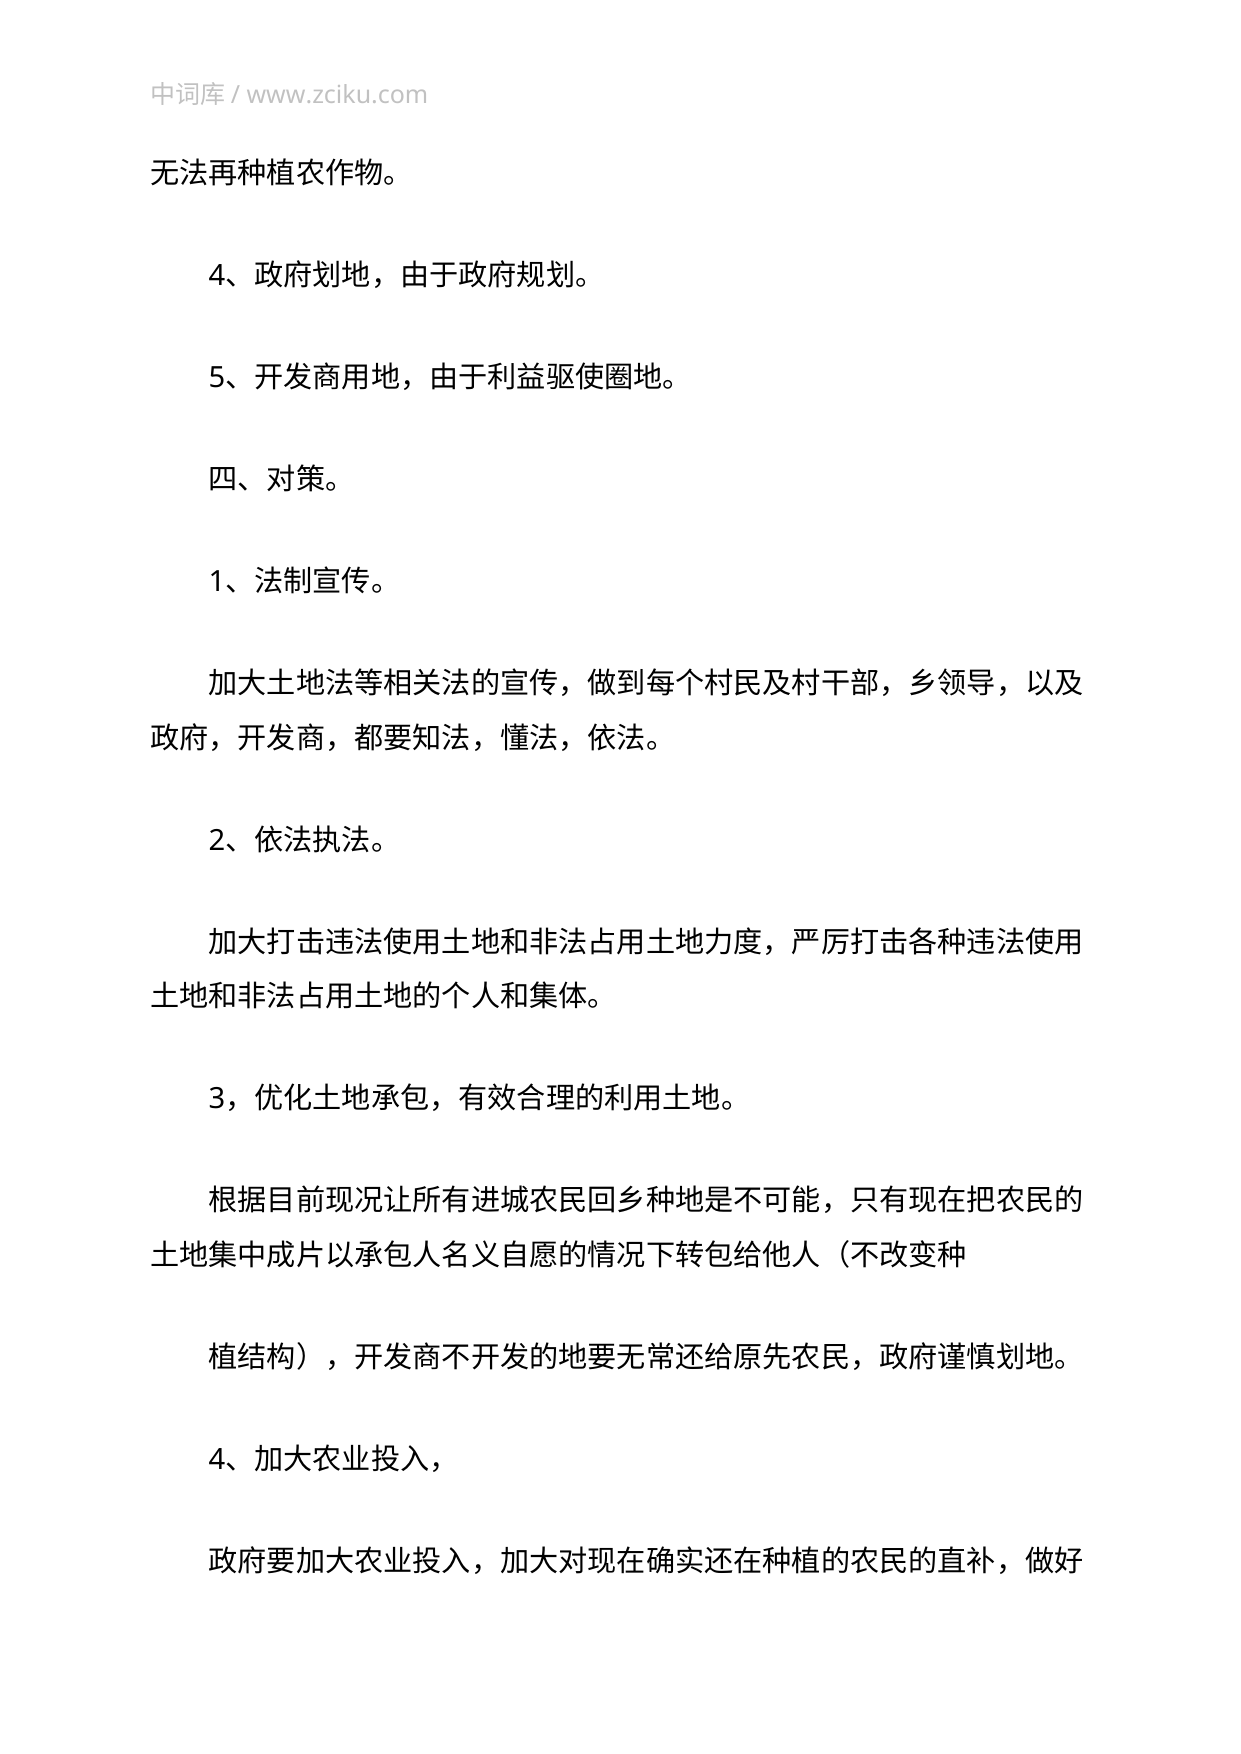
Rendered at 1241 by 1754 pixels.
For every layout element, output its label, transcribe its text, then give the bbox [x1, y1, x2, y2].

text 加大打击违法使用土地和非法占用土地力度，严厉打击各种违法使用土地和非法占用土地的个人和集体。 [150, 918, 1090, 1015]
text 根据目前现况让所有进城农民回乡种地是不可能，只有现在把农民的土地集中成片以承包人名义自愿的情况下转包给他人（不改变种 [150, 1177, 1090, 1274]
text 加大土地法等相关法的宣传，做到每个村民及村干部，乡领导，以及政府，开发商，都要知法，懂法，依法。 [150, 659, 1090, 757]
text 4、加大农业投入， [150, 1435, 1090, 1478]
text 3，优化土地承包，有效合理的利用土地。 [150, 1075, 1090, 1117]
text 1、法制宣传。 [150, 557, 1090, 600]
text 5、开发商用地，由于利益驱使圈地。 [150, 354, 1090, 396]
text 四、对策。 [150, 456, 1090, 498]
text 植结构），开发商不开发的地要无常还给原先农民，政府谨慎划地。 [150, 1333, 1090, 1376]
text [150, 150, 1090, 192]
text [150, 1537, 1090, 1579]
text 4、政府划地，由于政府规划。 [150, 252, 1090, 294]
text 2、依法执法。 [150, 816, 1090, 858]
